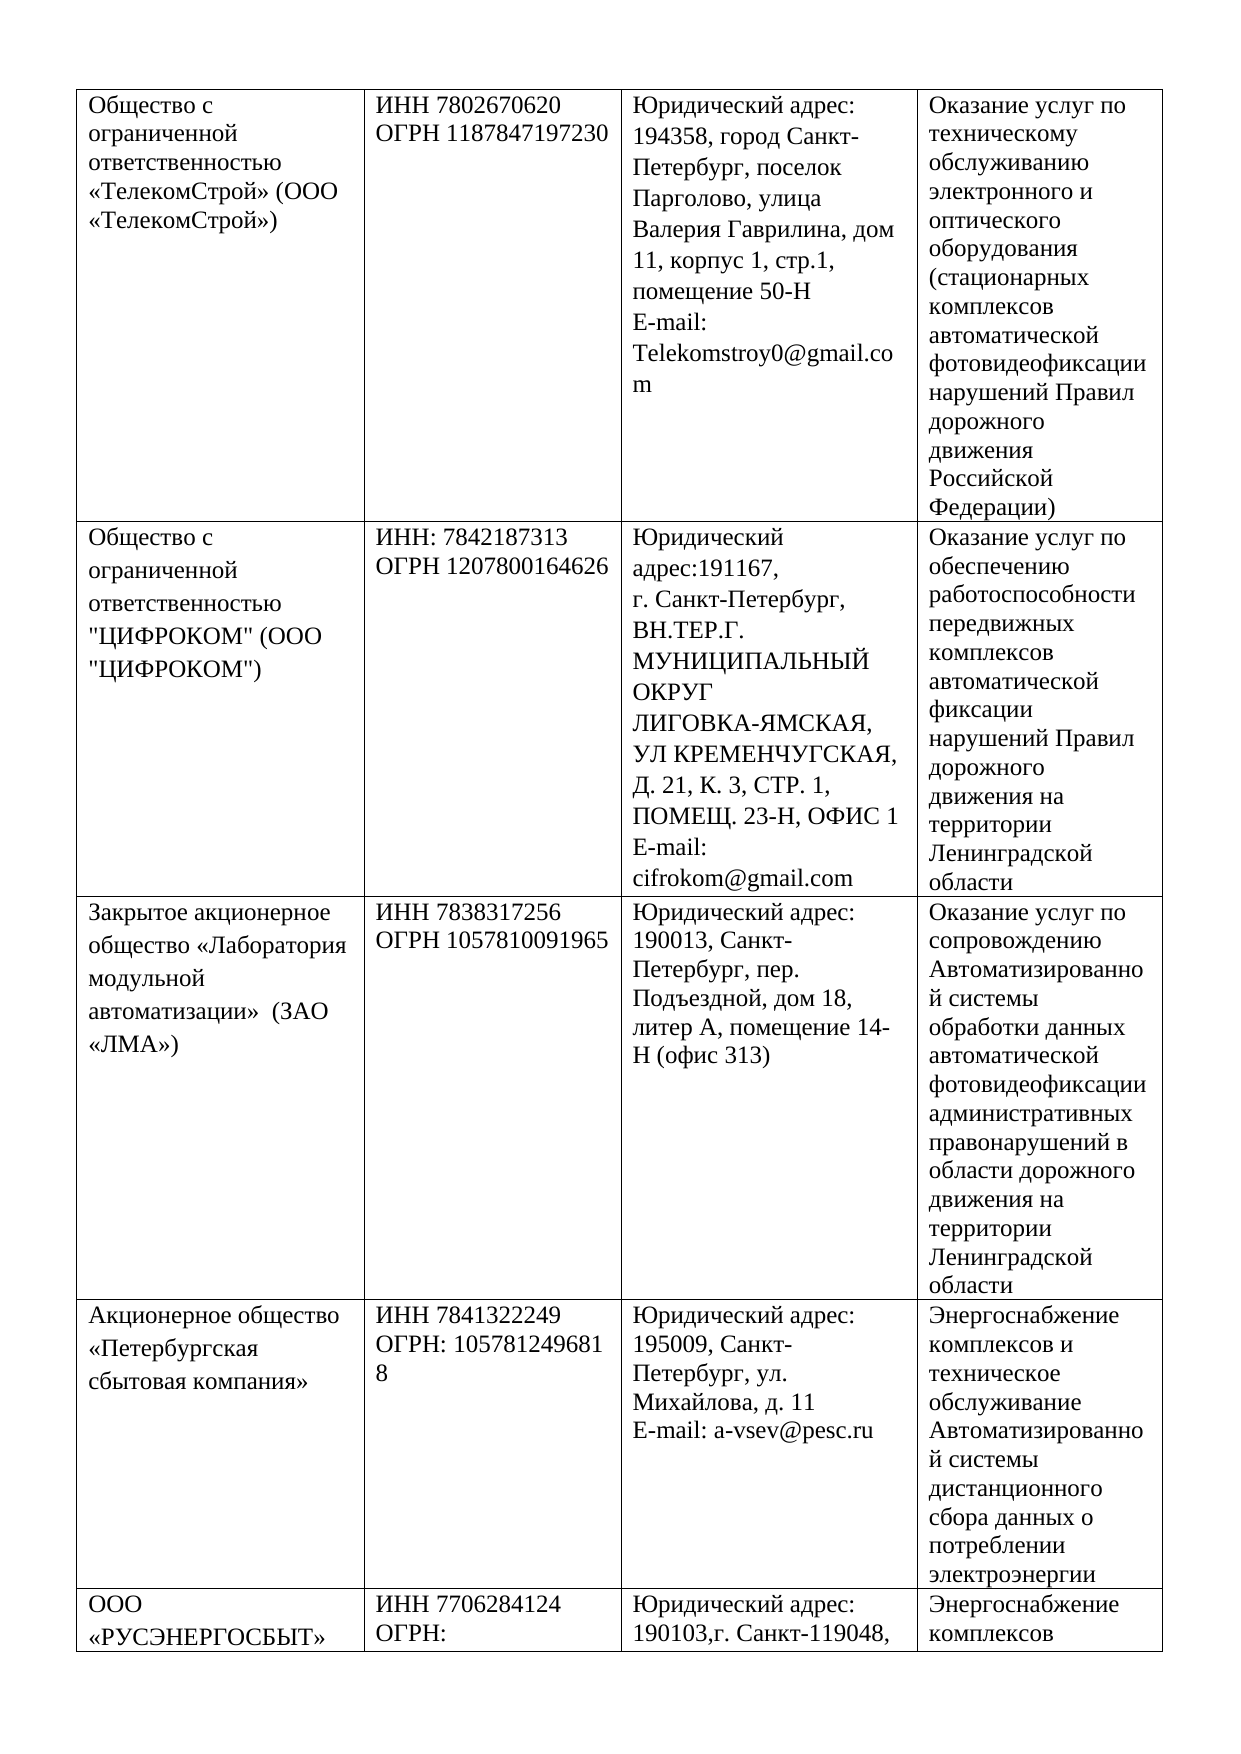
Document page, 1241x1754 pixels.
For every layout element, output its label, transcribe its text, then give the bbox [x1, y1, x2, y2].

table_cell Оказание услуг по обеспечению работоспособности передвижных комплексов автоматической фиксации нарушений Правил дорожного движения на территории Ленинградской области [918, 522, 1162, 896]
table_cell Общество с ограниченной ответственностью "ЦИФРОКОМ" (ООО "ЦИФРОКОМ") [77, 522, 364, 896]
table_cell Общество с ограниченной ответственностью «ТелекомСтрой» (ООО «ТелекомСтрой») [77, 90, 364, 521]
table_cell Юридический адрес: 194358, город Санкт-Петербург, поселок Парголово, улица Валерия Гаврилина, дом 11, корпус 1, стр.1, помещение 50-Н E-mail: Telekomstroy0@gmail.com [622, 90, 917, 521]
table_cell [622, 1589, 917, 1651]
table_cell ИНН 7802670620 ОГРН 1187847197230 [365, 90, 621, 521]
table_cell ООО «РУСЭНЕРГОСБЫТ» [77, 1589, 364, 1651]
table_cell Оказание услуг по сопровождению Автоматизированной системы обработки данных автоматической фотовидеофиксации административных правонарушений в области дорожного движения на территории Ленинградской области [918, 897, 1162, 1299]
table_cell ИНН 7838317256 ОГРН 1057810091965 [365, 897, 621, 1299]
table_cell Акционерное общество «Петербургская сбытовая компания» [77, 1300, 364, 1588]
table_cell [918, 1589, 1162, 1651]
table_cell ИНН: 7842187313 ОГРН 1207800164626 [365, 522, 621, 896]
table_cell Юридический адрес:191167, г. Санкт-Петербург, ВН.ТЕР.Г. МУНИЦИПАЛЬНЫЙ ОКРУГ ЛИГОВКА-ЯМСКАЯ, УЛ КРЕМЕНЧУГСКАЯ, Д. 21, К. 3, СТР. 1, ПОМЕЩ. 23-Н, ОФИС 1 E-mail: cifrokom@gmail.com [622, 522, 917, 896]
table_cell Юридический адрес: 195009, Санкт-Петербург, ул. Михайлова, д. 11 E-mail: a-vsev@pesc.ru [622, 1300, 917, 1588]
table_cell Юридический адрес: 190013, Санкт-Петербург, пер. Подъездной, дом 18, литер А, помещение 14-Н (офис 313) [622, 897, 917, 1299]
table_cell Закрытое акционерное общество «Лаборатория модульной автоматизации» (ЗАО «ЛМА») [77, 897, 364, 1299]
table_cell Оказание услуг по техническому обслуживанию электронного и оптического оборудования (стационарных комплексов автоматической фотовидеофиксации нарушений Правил дорожного движения Российской Федерации) [918, 90, 1162, 521]
table_cell Энергоснабжение комплексов и техническое обслуживание Автоматизированной системы дистанционного сбора данных о потреблении электроэнергии [918, 1300, 1162, 1588]
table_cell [365, 1589, 621, 1651]
table_cell ИНН 7841322249 ОГРН: 1057812496818 [365, 1300, 621, 1588]
